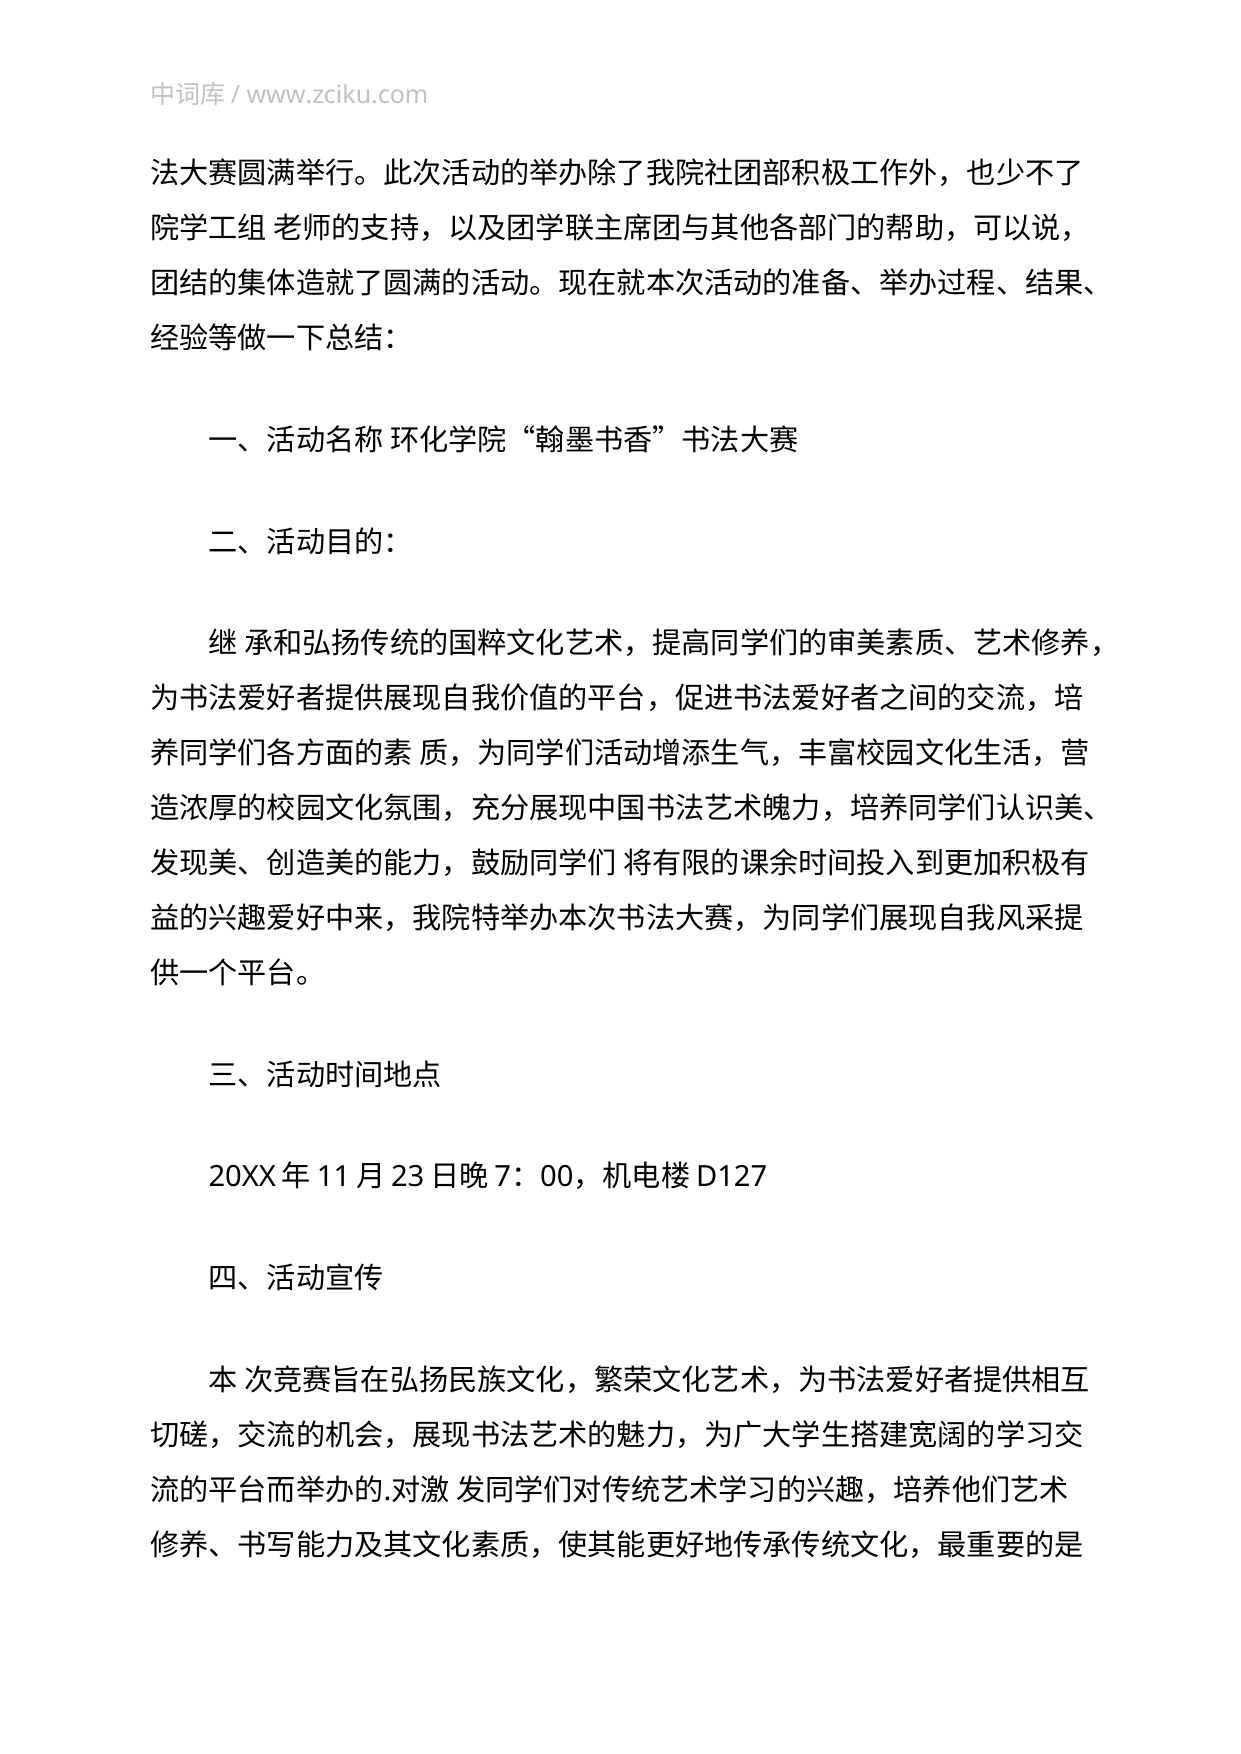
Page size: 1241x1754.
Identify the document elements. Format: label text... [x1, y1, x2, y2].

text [150, 1357, 1090, 1564]
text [150, 150, 1090, 357]
text 继 承和弘扬传统的国粹文化艺术，提高同学们的审美素质、艺术修养，为书法爱好者提供展现自我价值的平台，促进书法爱好者之间的交流，培养同学们各方面的素 质，为同学们活动增添生气，丰富校园文化生活，营造浓厚的校园文化氛围，充分展现中国书法艺术魄力，培养同学们认识美、发现美、创造美的能力，鼓励同学们 将有限的课余时间投入到更加积极有益的兴趣爱好中来，我院特举办本次书法大赛，为同学们展现自我风采提供一个平台。 [150, 620, 1090, 992]
text 二、活动目的： [150, 518, 1090, 561]
text 四、活动宣传 [150, 1255, 1090, 1297]
text 三、活动时间地点 [150, 1051, 1090, 1093]
text 一、活动名称 环化学院“翰墨书香”书法大赛 [150, 416, 1090, 459]
text 20XX年11月23日晚7：00，机电楼D127 [150, 1153, 1090, 1195]
